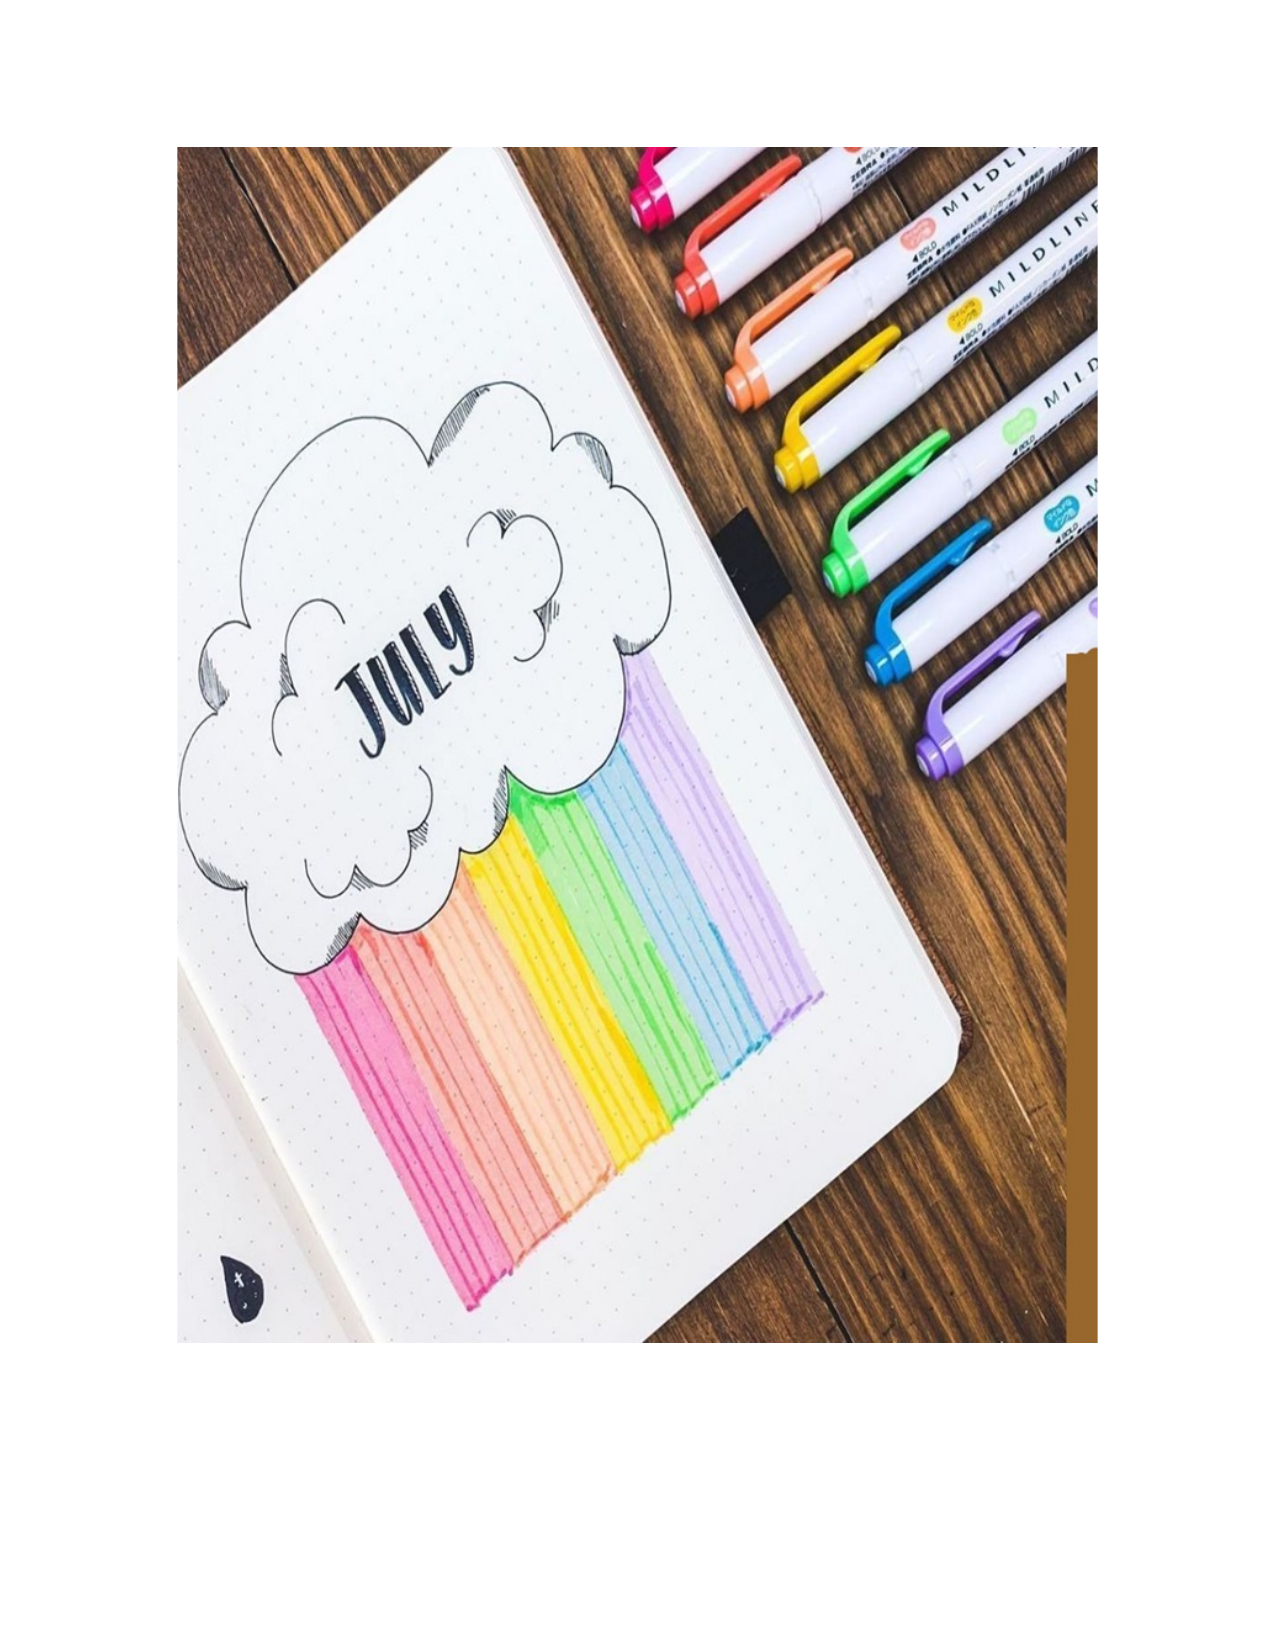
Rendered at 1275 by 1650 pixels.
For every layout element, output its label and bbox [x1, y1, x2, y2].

picture [177, 147, 1098, 1343]
